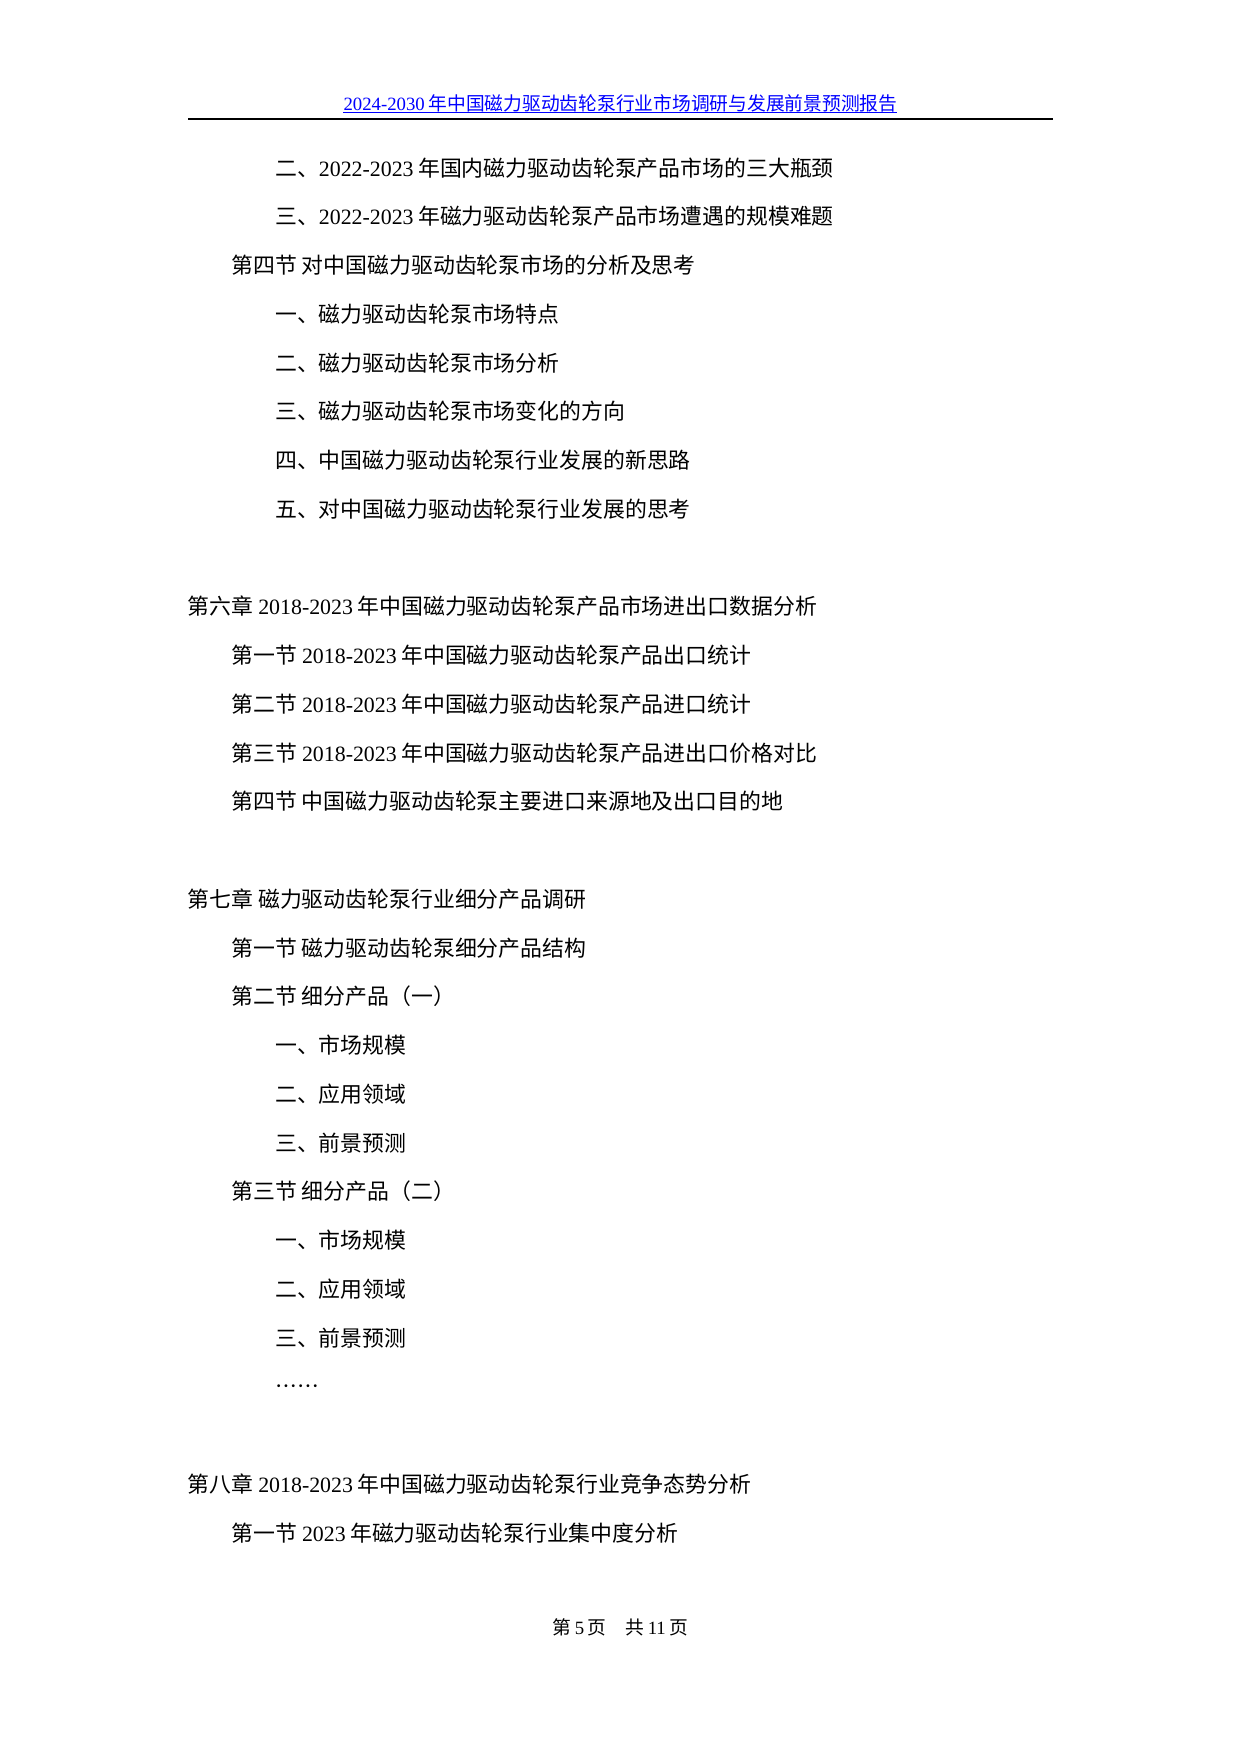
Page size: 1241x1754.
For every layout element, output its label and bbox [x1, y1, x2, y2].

text [187, 150, 1053, 1548]
